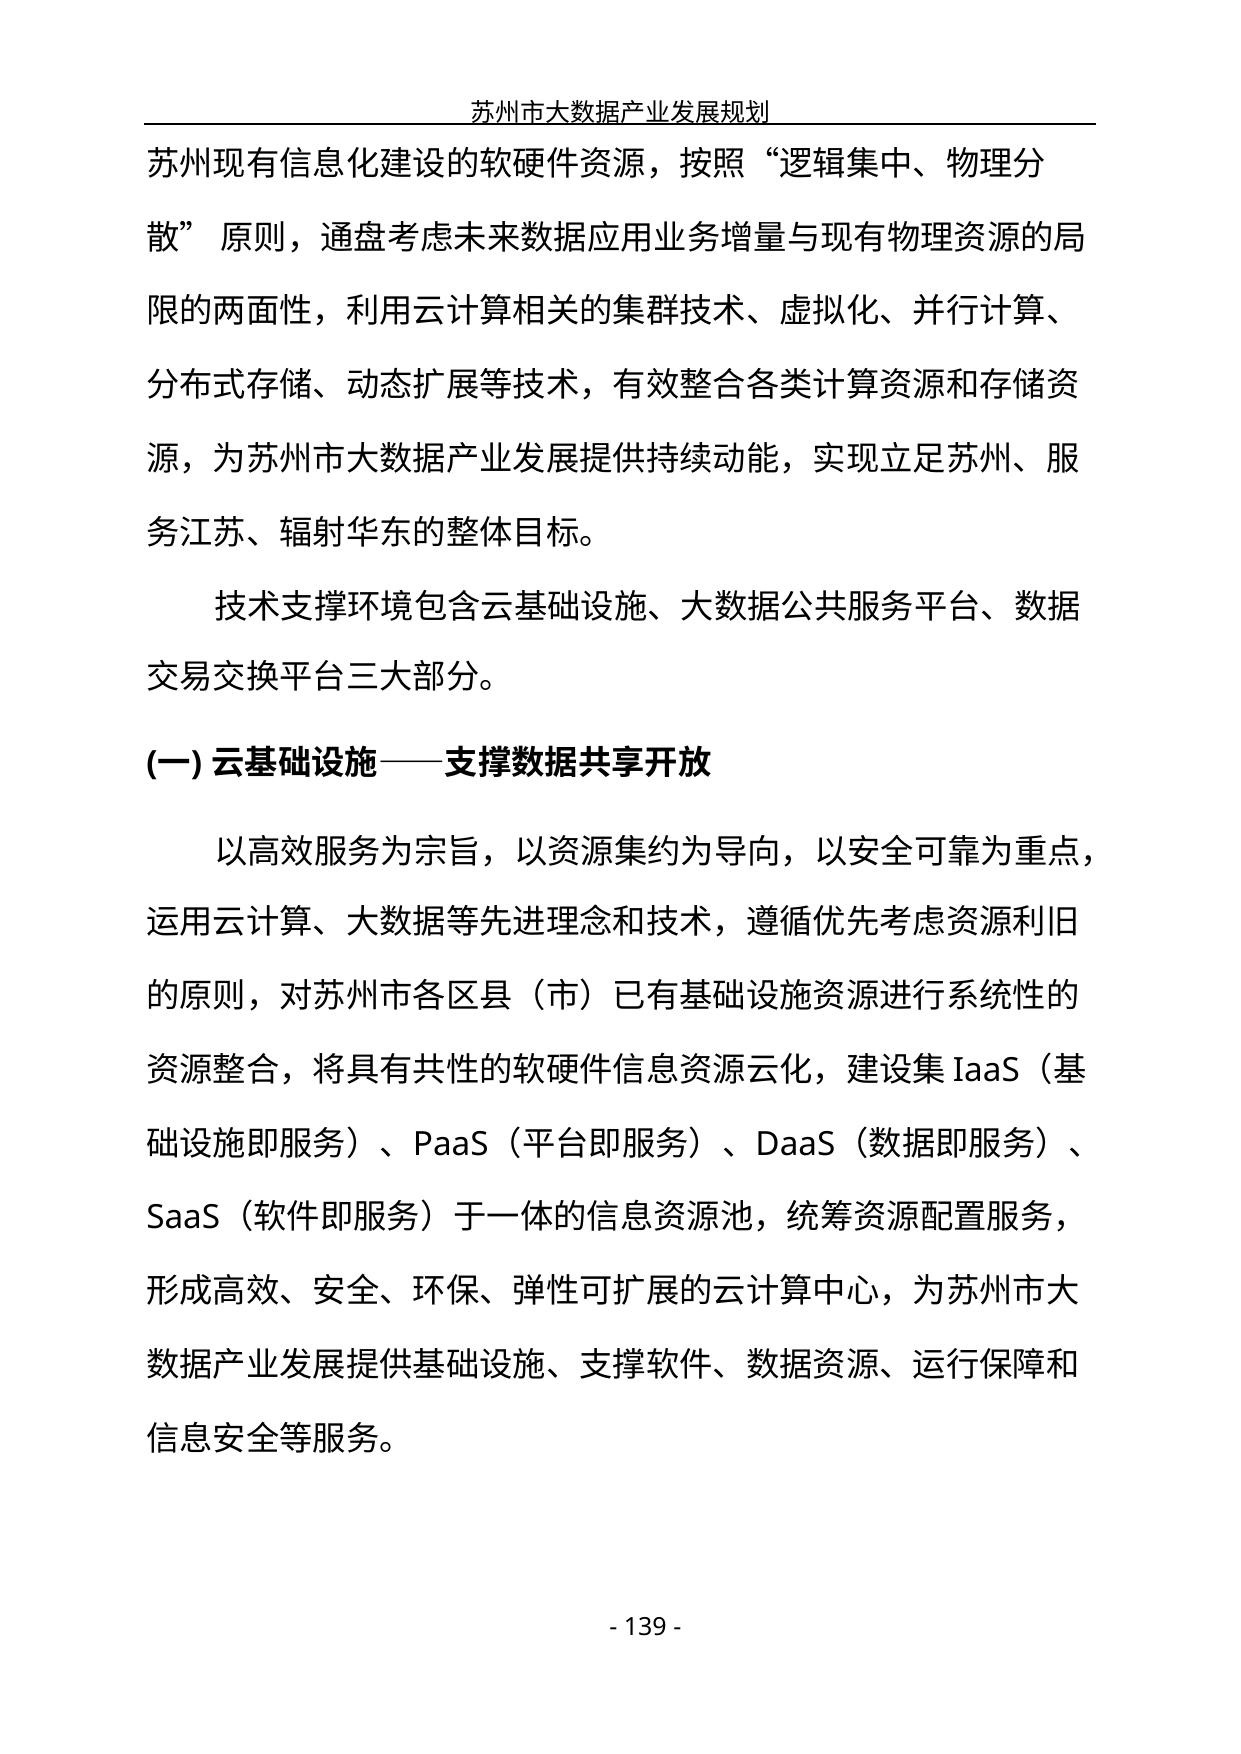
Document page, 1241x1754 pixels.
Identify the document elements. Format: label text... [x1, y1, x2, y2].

text 技术支撑环境包含云基础设施、大数据公共服务平台、数据 [214, 580, 1110, 628]
text 交易交换平台三大部分。 [146, 650, 1110, 698]
text (一) 云基础设施——支撑数据共享开放 [146, 736, 1105, 784]
text 以高效服务为宗旨，以资源集约为导向，以安全可靠为重点， [214, 825, 1110, 873]
text 运用云计算、大数据等先进理念和技术，遵循优先考虑资源利旧的原则，对苏州市各区县（市）已有基础设施资源进行系统性的资源整合，将具有共性的软硬件信息资源云化，建设集IaaS（基础设施即服务）、PaaS（平台即服务）、DaaS（数据即服务）、 SaaS（软件即服务）于一体的信息资源池，统筹资源配置服务，形成高效、安全、环保、弹性可扩展的云计算中心，为苏州市大数据产业发展提供基础设施、支撑软件、数据资源、运行保障和信息安全等服务。 [146, 895, 1110, 1460]
text 苏州现有信息化建设的软硬件资源，按照“逻辑集中、物理分散” 原则，通盘考虑未来数据应用业务增量与现有物理资源的局限的两面性，利用云计算相关的集群技术、虚拟化、并行计算、分布式存储、动态扩展等技术，有效整合各类计算资源和存储资源，为苏州市大数据产业发展提供持续动能，实现立足苏州、服务江苏、辐射华东的整体目标。 [146, 137, 1110, 554]
